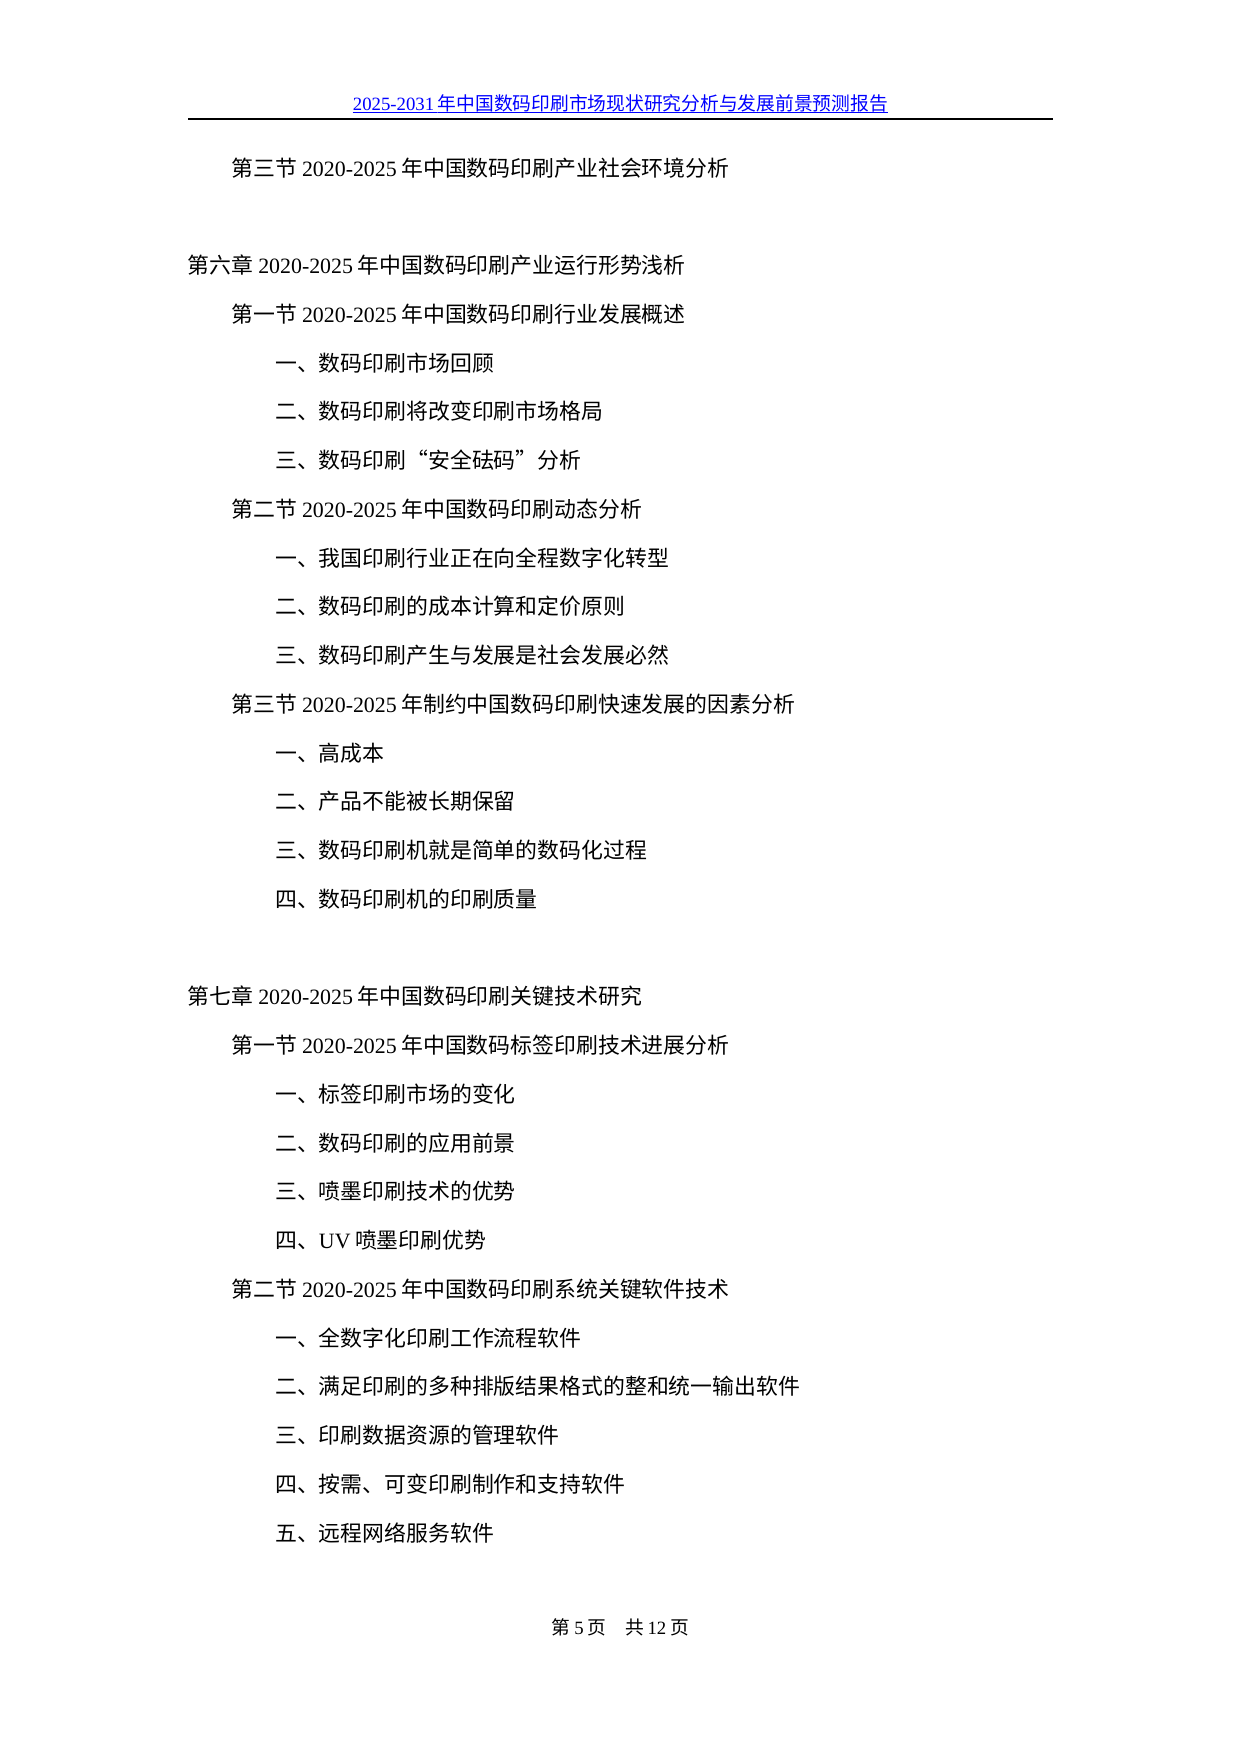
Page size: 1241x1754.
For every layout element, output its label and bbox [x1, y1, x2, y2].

text [187, 150, 1053, 1548]
